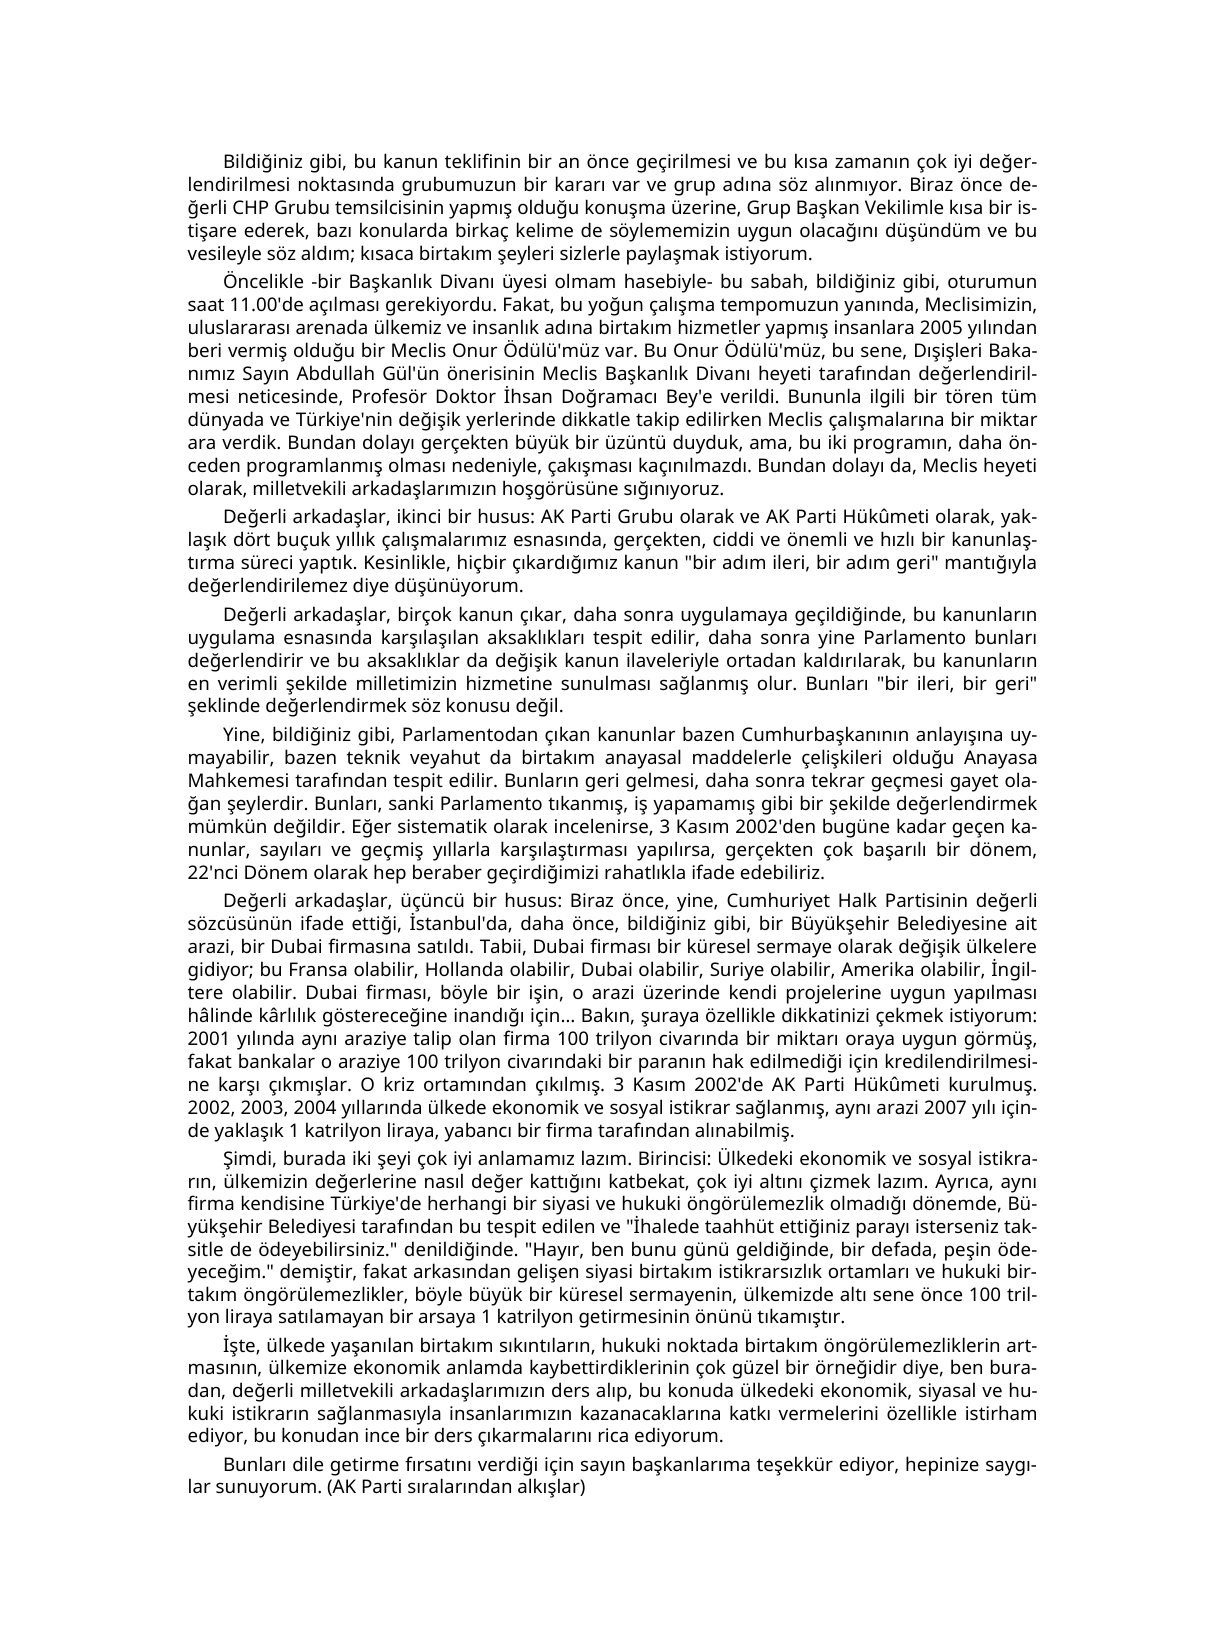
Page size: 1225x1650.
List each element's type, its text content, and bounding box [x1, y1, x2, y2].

text Bunları dile getirme fırsatını verdiği için sayın başkanlarıma teşekkür ediyor, hepinize saygılar sunuyorum. (AK Parti sıralarından alkışlar) [187, 1453, 1037, 1498]
text İşte, ülkede yaşanılan birtakım sıkıntıların, hukuki noktada birtakım öngörülemezliklerin artmasının, ülkemize ekonomik anlamda kaybettirdiklerinin çok güzel bir örneğidir diye, ben buradan, değerli milletvekili arkadaşlarımızın ders alıp, bu konuda ülkedeki ekonomik, siyasal ve hukuki istikrarın sağlanmasıyla insanlarımızın kazanacaklarına katkı vermelerini özellikle istirham ediyor, bu konudan ince bir ders çıkarmalarını rica ediyorum. [187, 1334, 1037, 1447]
text Şimdi, burada iki şeyi çok iyi anlamamız lazım. Birincisi: Ülkedeki ekonomik ve sosyal istikrarın, ülkemizin değerlerine nasıl değer kattığını katbekat, çok iyi altını çizmek lazım. Ayrıca, aynı firma kendisine Türkiye'de herhangi bir siyasi ve hukuki öngörülemezlik olmadığı dönemde, Büyükşehir Belediyesi tarafından bu tespit edilen ve "İhalede taahhüt ettiğiniz parayı isterseniz taksitle de ödeyebilirsiniz." denildiğinde. "Hayır, ben bunu günü geldiğinde, bir defada, peşin ödeyeceğim." demiştir, fakat arkasından gelişen siyasi birtakım istikrarsızlık ortamları ve hukuki birtakım öngörülemezlikler, böyle büyük bir küresel sermayenin, ülkemizde altı sene önce 100 trilyon liraya satılamayan bir arsaya 1 katrilyon getirmesinin önünü tıkamıştır. [187, 1147, 1037, 1328]
text Değerli arkadaşlar, ikinci bir husus: AK Parti Grubu olarak ve AK Parti Hükûmeti olarak, yaklaşık dört buçuk yıllık çalışmalarımız esnasında, gerçekten, ciddi ve önemli ve hızlı bir kanunlaştırma süreci yaptık. Kesinlikle, hiçbir çıkardığımız kanun "bir adım ileri, bir adım geri" mantığıyla değerlendirilemez diye düşünüyorum. [187, 505, 1037, 597]
text Değerli arkadaşlar, birçok kanun çıkar, daha sonra uygulamaya geçildiğinde, bu kanunların uygulama esnasında karşılaşılan aksaklıkları tespit edilir, daha sonra yine Parlamento bunları değerlendirir ve bu aksaklıklar da değişik kanun ilaveleriyle ortadan kaldırılarak, bu kanunların en verimli şekilde milletimizin hizmetine sunulması sağlanmış olur. Bunları "bir ileri, bir geri" şeklinde değerlendirmek söz konusu değil. [187, 603, 1037, 717]
text Öncelikle -bir Başkanlık Divanı üyesi olmam hasebiyle- bu sabah, bildiğiniz gibi, oturumun saat 11.00'de açılması gerekiyordu. Fakat, bu yoğun çalışma tempomuzun yanında, Meclisimizin, uluslararası arenada ülkemiz ve insanlık adına birtakım hizmetler yapmış insanlara 2005 yılından beri vermiş olduğu bir Meclis Onur Ödülü'müz var. Bu Onur Ödülü'müz, bu sene, Dışişleri Bakanımız Sayın Abdullah Gül'ün önerisinin Meclis Başkanlık Divanı heyeti tarafından değerlendirilmesi neticesinde, Profesör Doktor İhsan Doğramacı Bey'e verildi. Bununla ilgili bir tören tüm dünyada ve Türkiye'nin değişik yerlerinde dikkatle takip edilirken Meclis çalışmalarına bir miktar ara verdik. Bundan dolayı gerçekten büyük bir üzüntü duyduk, ama, bu iki programın, daha önceden programlanmış olması nedeniyle, çakışması kaçınılmazdı. Bundan dolayı da, Meclis heyeti olarak, milletvekili arkadaşlarımızın hoşgörüsüne sığınıyoruz. [187, 270, 1037, 499]
text Değerli arkadaşlar, üçüncü bir husus: Biraz önce, yine, Cumhuriyet Halk Partisinin değerli sözcüsünün ifade ettiği, İstanbul'da, daha önce, bildiğiniz gibi, bir Büyükşehir Belediyesine ait arazi, bir Dubai firmasına satıldı. Tabii, Dubai firması bir küresel sermaye olarak değişik ülkelere gidiyor; bu Fransa olabilir, Hollanda olabilir, Dubai olabilir, Suriye olabilir, Amerika olabilir, İngiltere olabilir. Dubai firması, böyle bir işin, o arazi üzerinde kendi projelerine uygun yapılması hâlinde kârlılık göstereceğine inandığı için… Bakın, şuraya özellikle dikkatinizi çekmek istiyorum: 2001 yılında aynı araziye talip olan firma 100 trilyon civarında bir miktarı oraya uygun görmüş, fakat bankalar o araziye 100 trilyon civarındaki bir paranın hak edilmediği için kredilendirilmesine karşı çıkmışlar. O kriz ortamından çıkılmış. 3 Kasım 2002'de AK Parti Hükûmeti kurulmuş. 2002, 2003, 2004 yıllarında ülkede ekonomik ve sosyal istikrar sağlanmış, aynı arazi 2007 yılı içinde yaklaşık 1 katrilyon liraya, yabancı bir firma tarafından alınabilmiş. [187, 889, 1037, 1142]
text Yine, bildiğiniz gibi, Parlamentodan çıkan kanunlar bazen Cumhurbaşkanının anlayışına uymayabilir, bazen teknik veyahut da birtakım anayasal maddelerle çelişkileri olduğu Anayasa Mahkemesi tarafından tespit edilir. Bunların geri gelmesi, daha sonra tekrar geçmesi gayet olağan şeylerdir. Bunları, sanki Parlamento tıkanmış, iş yapamamış gibi bir şekilde değerlendirmek mümkün değildir. Eğer sistematik olarak incelenirse, 3 Kasım 2002'den bugüne kadar geçen kanunlar, sayıları ve geçmiş yıllarla karşılaştırması yapılırsa, gerçekten çok başarılı bir dönem, 22'nci Dönem olarak hep beraber geçirdiğimizi rahatlıkla ifade edebiliriz. [187, 723, 1037, 884]
text Bildiğiniz gibi, bu kanun teklifinin bir an önce geçirilmesi ve bu kısa zamanın çok iyi değerlendirilmesi noktasında grubumuzun bir kararı var ve grup adına söz alınmıyor. Biraz önce değerli CHP Grubu temsilcisinin yapmış olduğu konuşma üzerine, Grup Başkan Vekilimle kısa bir istişare ederek, bazı konularda birkaç kelime de söylememizin uygun olacağını düşündüm ve bu vesileyle söz aldım; kısaca birtakım şeyleri sizlerle paylaşmak istiyorum. [187, 150, 1037, 264]
